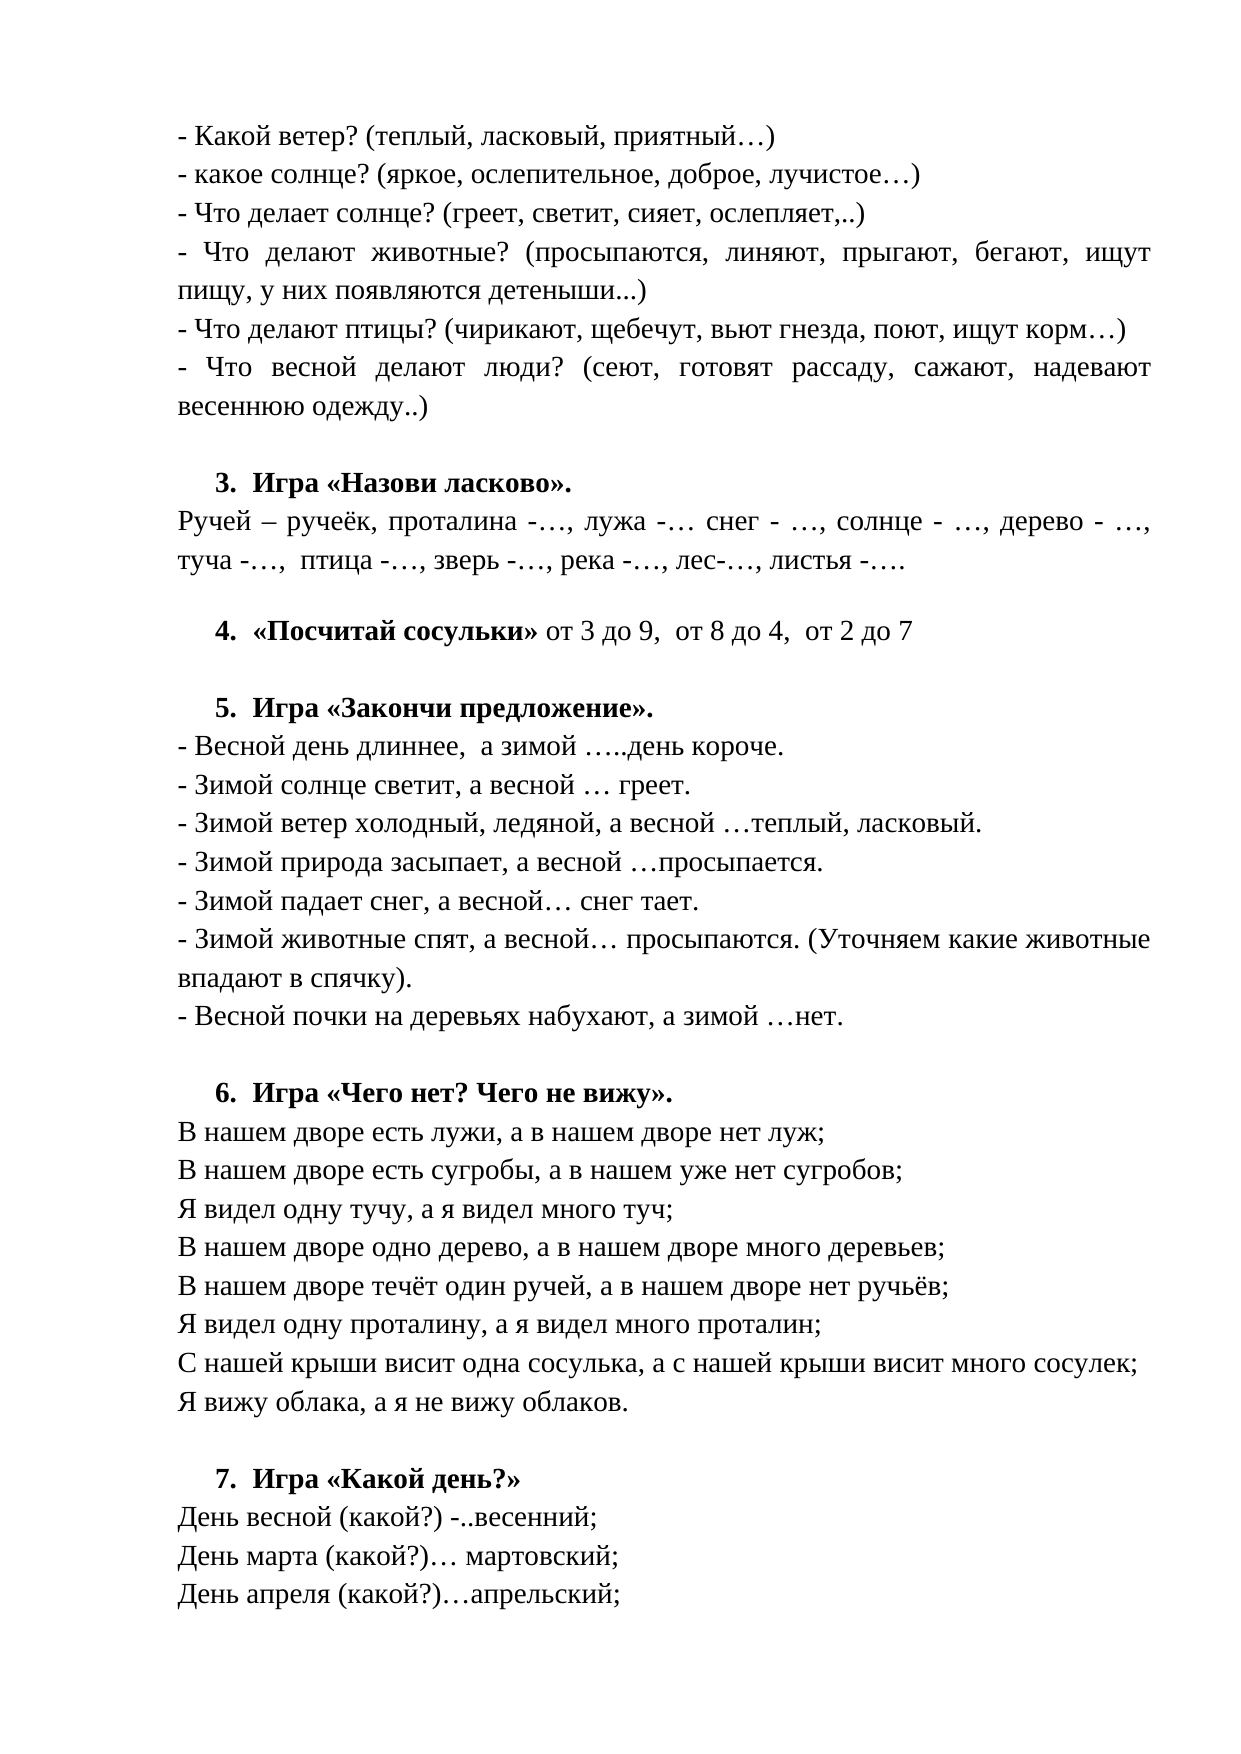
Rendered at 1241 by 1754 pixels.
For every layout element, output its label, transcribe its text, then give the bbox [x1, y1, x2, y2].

text В нашем дворе течёт один ручей, а в нашем дворе нет ручьёв; [177, 1268, 1152, 1302]
text С нашей крыши висит одна сосулька, а с нашей крыши висит много сосулек; [177, 1345, 1152, 1379]
text - Что делает солнце? (греет, светит, сияет, ослепляет,..) [177, 195, 1152, 229]
text 6. Игра «Чего нет? Чего не вижу». [215, 1075, 1152, 1109]
text - Какой ветер? (теплый, ласковый, приятный…) [177, 118, 1152, 152]
text - Что весной делают люди? (сеют, готовят рассаду, сажают, надевают весеннюю одежду..) [177, 349, 1152, 421]
text Ручей – ручеёк, проталина -…, лужа -… снег - …, солнце - …, дерево - …, туча -…, птица -…, зверь -…, река -…, лес-…, листья -…. [177, 503, 1152, 576]
text День весной (какой?) -..весенний; [177, 1499, 1152, 1533]
text Я видел одну тучу, а я видел много туч; [177, 1191, 1152, 1224]
text - Зимой природа засыпает, а весной …просыпается. [177, 844, 1152, 878]
text - Что делают птицы? (чирикают, щебечут, вьют гнезда, поют, ищут корм…) [177, 311, 1152, 344]
text - Весной день длиннее, а зимой …..день короче. [177, 728, 1152, 762]
text 5. Игра «Закончи предложение». [215, 690, 1152, 723]
text - Весной почки на деревьях набухают, а зимой …нет. [177, 998, 1152, 1032]
text В нашем дворе одно дерево, а в нашем дворе много деревьев; [177, 1229, 1152, 1263]
text 7. Игра «Какой день?» [215, 1461, 1152, 1494]
text День апреля (какой?)…апрельский; [177, 1576, 1152, 1610]
text - Зимой животные спят, а весной… просыпаются. (Уточняем какие животные впадают в спячку). [177, 921, 1152, 993]
text Я видел одну проталину, а я видел много проталин; [177, 1307, 1152, 1340]
text - Зимой падает снег, а весной… снег тает. [177, 883, 1152, 916]
text В нашем дворе есть лужи, а в нашем дворе нет луж; [177, 1114, 1152, 1147]
text - какое солнце? (яркое, ослепительное, доброе, лучистое…) [177, 157, 1152, 190]
text В нашем дворе есть сугробы, а в нашем уже нет сугробов; [177, 1152, 1152, 1186]
text - Что делают животные? (просыпаются, линяют, прыгают, бегают, ищут пищу, у них появляются детеныши...) [177, 234, 1152, 306]
text 3. Игра «Назови ласково». [215, 465, 1152, 498]
text День марта (какой?)… мартовский; [177, 1538, 1152, 1571]
text - Зимой ветер холодный, ледяной, а весной …теплый, ласковый. [177, 806, 1152, 839]
text - Зимой солнце светит, а весной … греет. [177, 767, 1152, 801]
text 4. «Посчитай сосульки» от 3 до 9, от 8 до 4, от 2 до 7 [215, 613, 1152, 646]
text Я вижу облака, а я не вижу облаков. [177, 1384, 1152, 1417]
